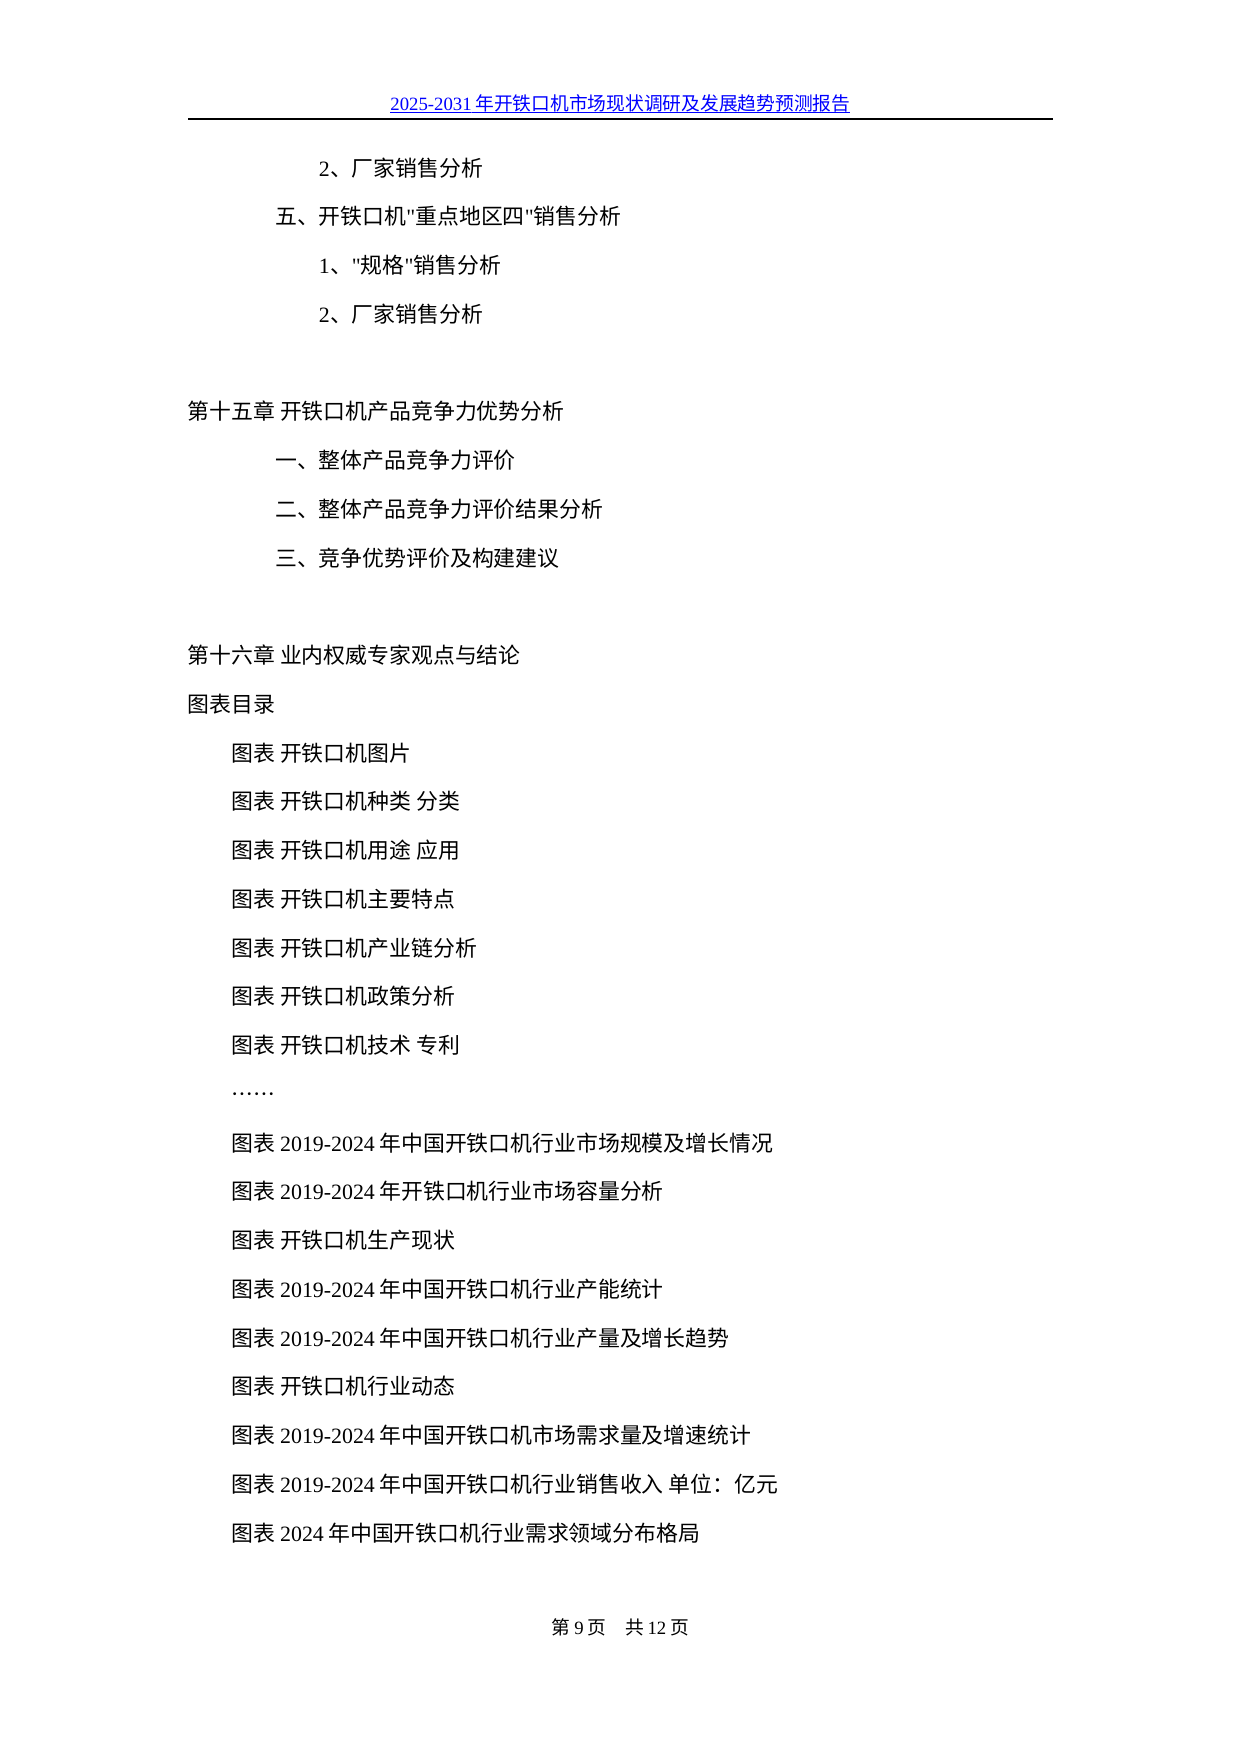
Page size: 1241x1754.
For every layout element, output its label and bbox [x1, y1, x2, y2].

text [187, 150, 1053, 1548]
